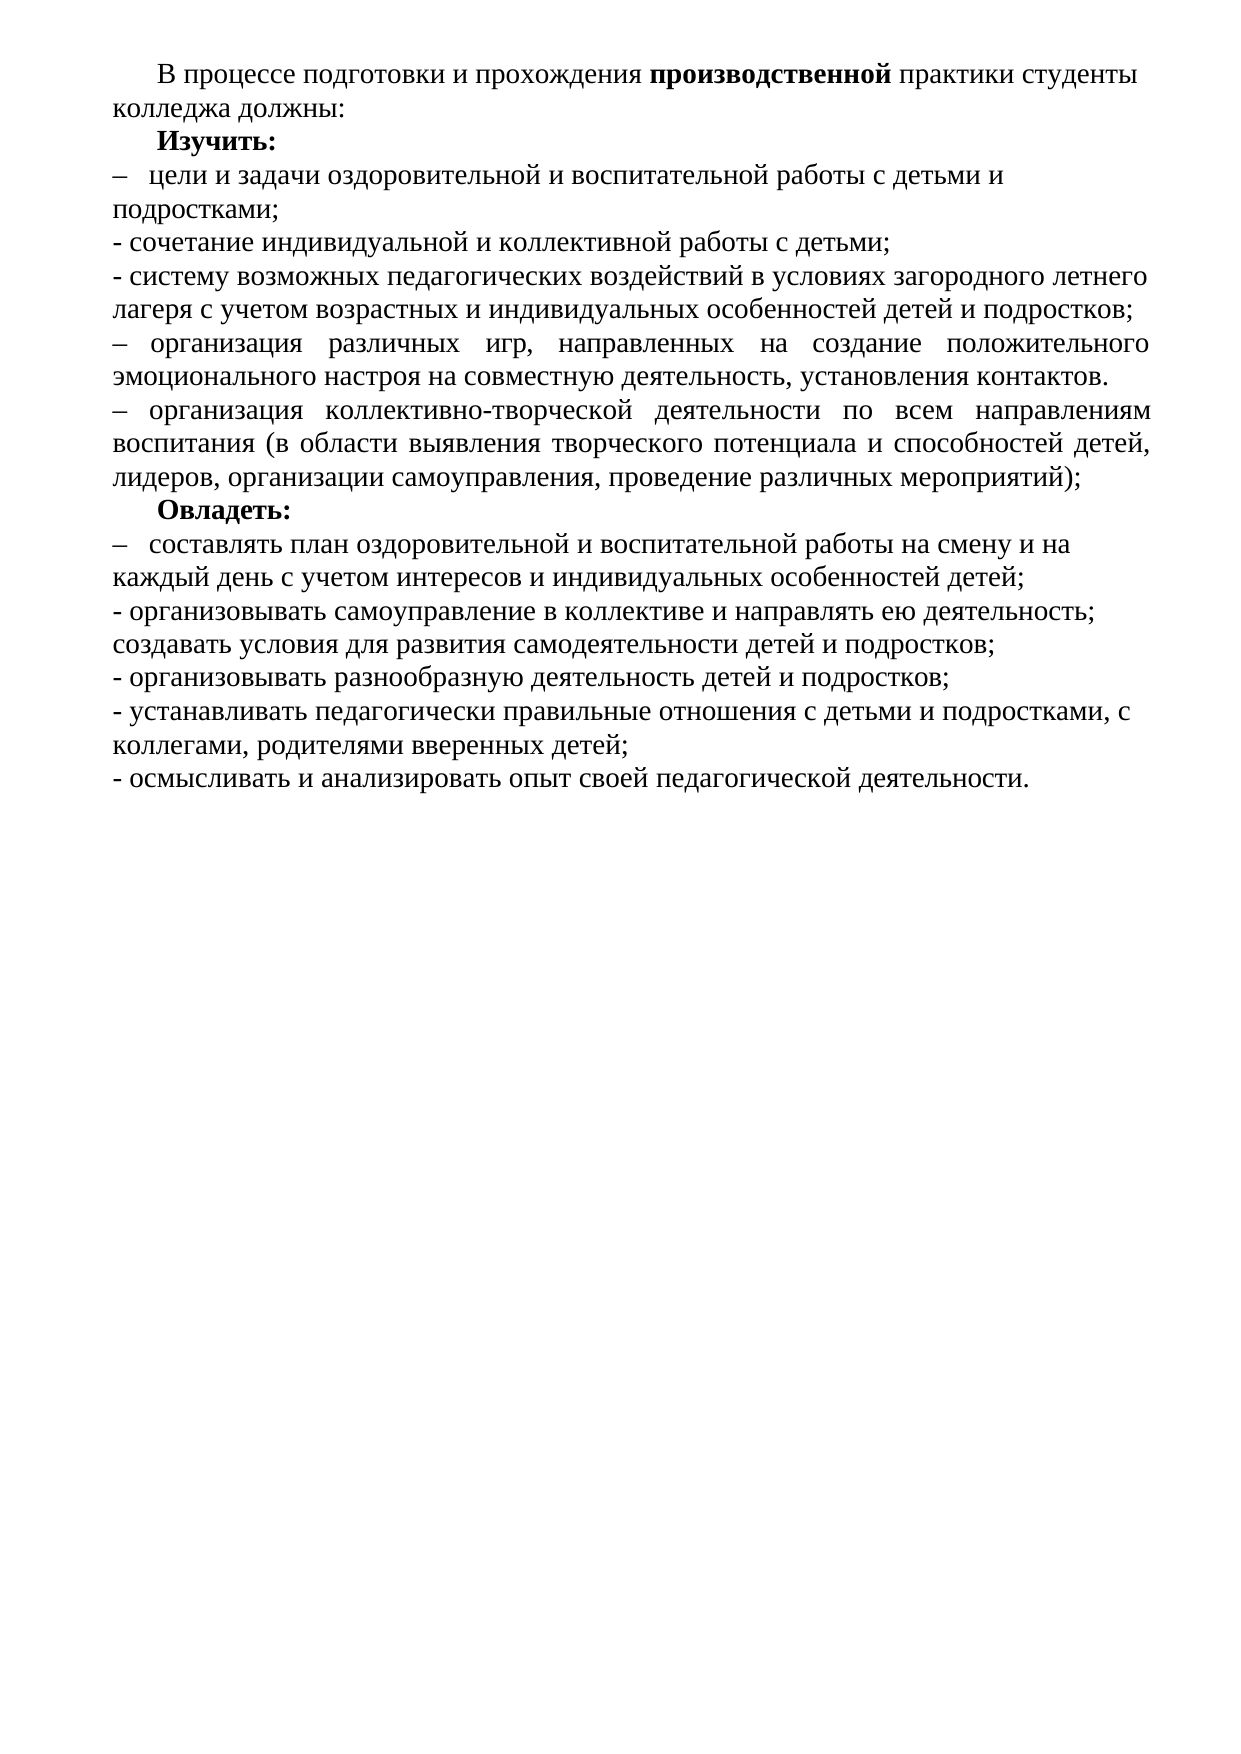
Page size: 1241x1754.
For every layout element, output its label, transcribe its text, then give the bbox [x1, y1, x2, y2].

list организация коллективно-творческой деятельности по всем направлениям воспитания (в области выявления творческого потенциала и способностей детей, лидеров, организации самоуправления, проведение различных мероприятий); [112, 392, 1152, 493]
list систему возможных педагогических воздействий в условиях загородного летнего лагеря с учетом возрастных и индивидуальных особенностей детей и подростков; [112, 258, 1148, 325]
list организовывать самоуправление в коллективе и направлять ею деятельность; создавать условия для развития самодеятельности детей и подростков; [112, 593, 1096, 660]
list сочетание индивидуальной и коллективной работы с детьми; [112, 224, 1173, 258]
list цели и задачи оздоровительной и воспитательной работы с детьми и подростками; [112, 157, 1004, 224]
list организация различных игр, направленных на создание положительного эмоционального настроя на совместную деятельность, установления контактов. [112, 325, 1152, 392]
text В процессе подготовки и прохождения производственной практики студенты колледжа должны: [112, 56, 1173, 123]
list устанавливать педагогически правильные отношения с детьми и подростками, с коллегами, родителями вверенных детей; [112, 693, 1131, 761]
list осмысливать и анализировать опыт своей педагогической деятельности. [112, 761, 1173, 794]
list составлять план оздоровительной и воспитательной работы на смену и на каждый день с учетом интересов и индивидуальных особенностей детей; [112, 526, 1071, 593]
list организовывать разнообразную деятельность детей и подростков; [112, 660, 1173, 693]
text Изучить: [157, 124, 1173, 157]
text Овладеть: [157, 493, 1173, 526]
